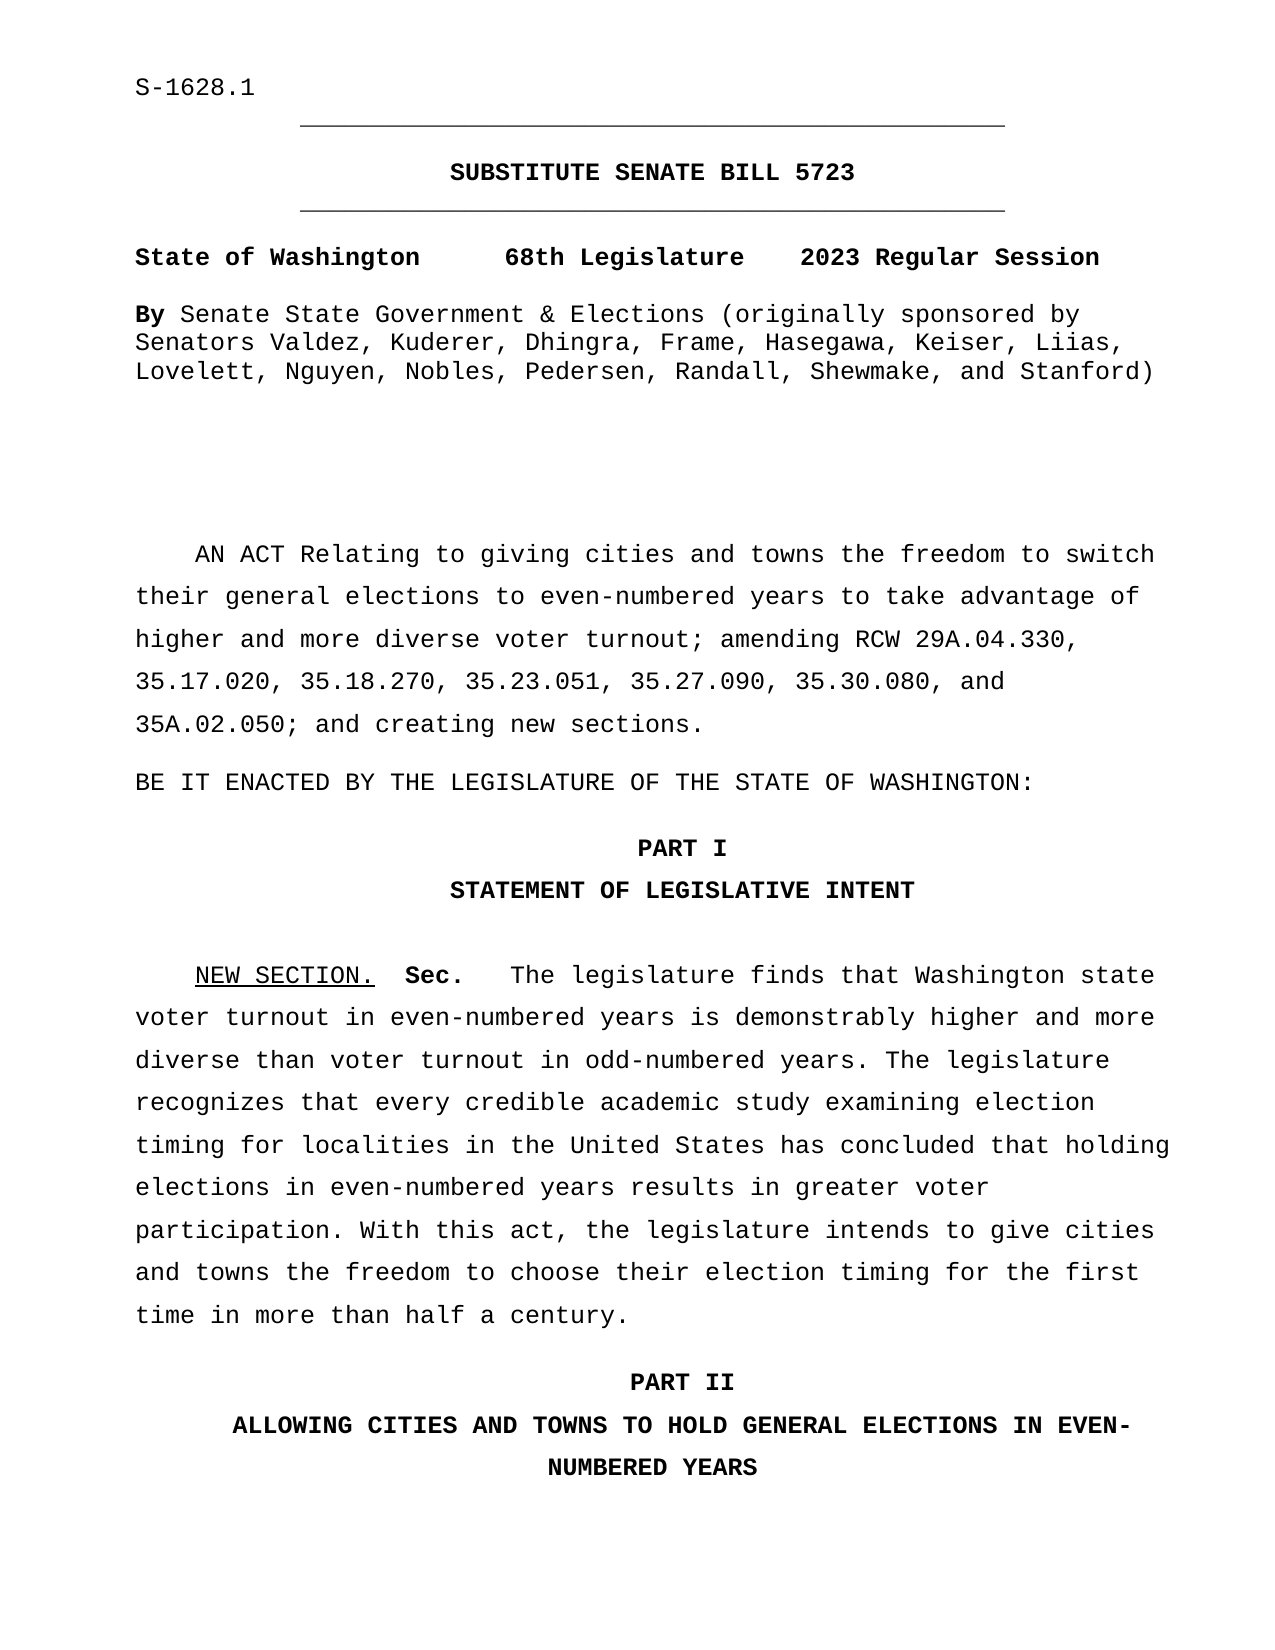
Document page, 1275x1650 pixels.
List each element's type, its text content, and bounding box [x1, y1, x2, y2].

text S-1628.1 [135, 75, 1170, 103]
text PART I [135, 822, 1170, 865]
text PART II [135, 1357, 1170, 1399]
text SUBSTITUTE SENATE BILL 5723 [135, 160, 1170, 188]
text AN ACT Relating to giving cities and towns the freedom to switch their general elections to even-numbered years to take advantage of higher and more diverse voter turnout; amending RCW 29A.04.330, 35.17.020, 35.18.270, 35.23.051, 35.27.090, 35.30.080, and 35A.02.050; and creating new sections. [135, 528, 1170, 741]
text _______________________________________________ [135, 188, 1170, 217]
text STATEMENT OF LEGISLATIVE INTENT [135, 865, 1170, 907]
text _______________________________________________ [135, 103, 1170, 132]
text BE IT ENACTED BY THE LEGISLATURE OF THE STATE OF WASHINGTON: [135, 769, 1170, 797]
text State of Washington 68th Legislature 2023 Regular Session [135, 245, 1170, 273]
text By Senate State Government & Elections (originally sponsored by Senators Valdez, Kuderer, Dhingra, Frame, Hasegawa, Keiser, Liias, Lovelett, Nguyen, Nobles, Pedersen, Randall, Shewmake, and Stanford) [135, 302, 1170, 387]
text NEW SECTION. Sec. The legislature finds that Washington state voter turnout in even-numbered years is demonstrably higher and more diverse than voter turnout in odd-numbered years. The legislature recognizes that every credible academic study examining election timing for localities in the United States has concluded that holding elections in even-numbered years results in greater voter participation. With this act, the legislature intends to give cities and towns the freedom to choose their election timing for the first time in more than half a century. [135, 949, 1170, 1332]
text ALLOWING CITIES AND TOWNS TO HOLD GENERAL ELECTIONS IN EVEN-NUMBERED YEARS [135, 1399, 1170, 1484]
